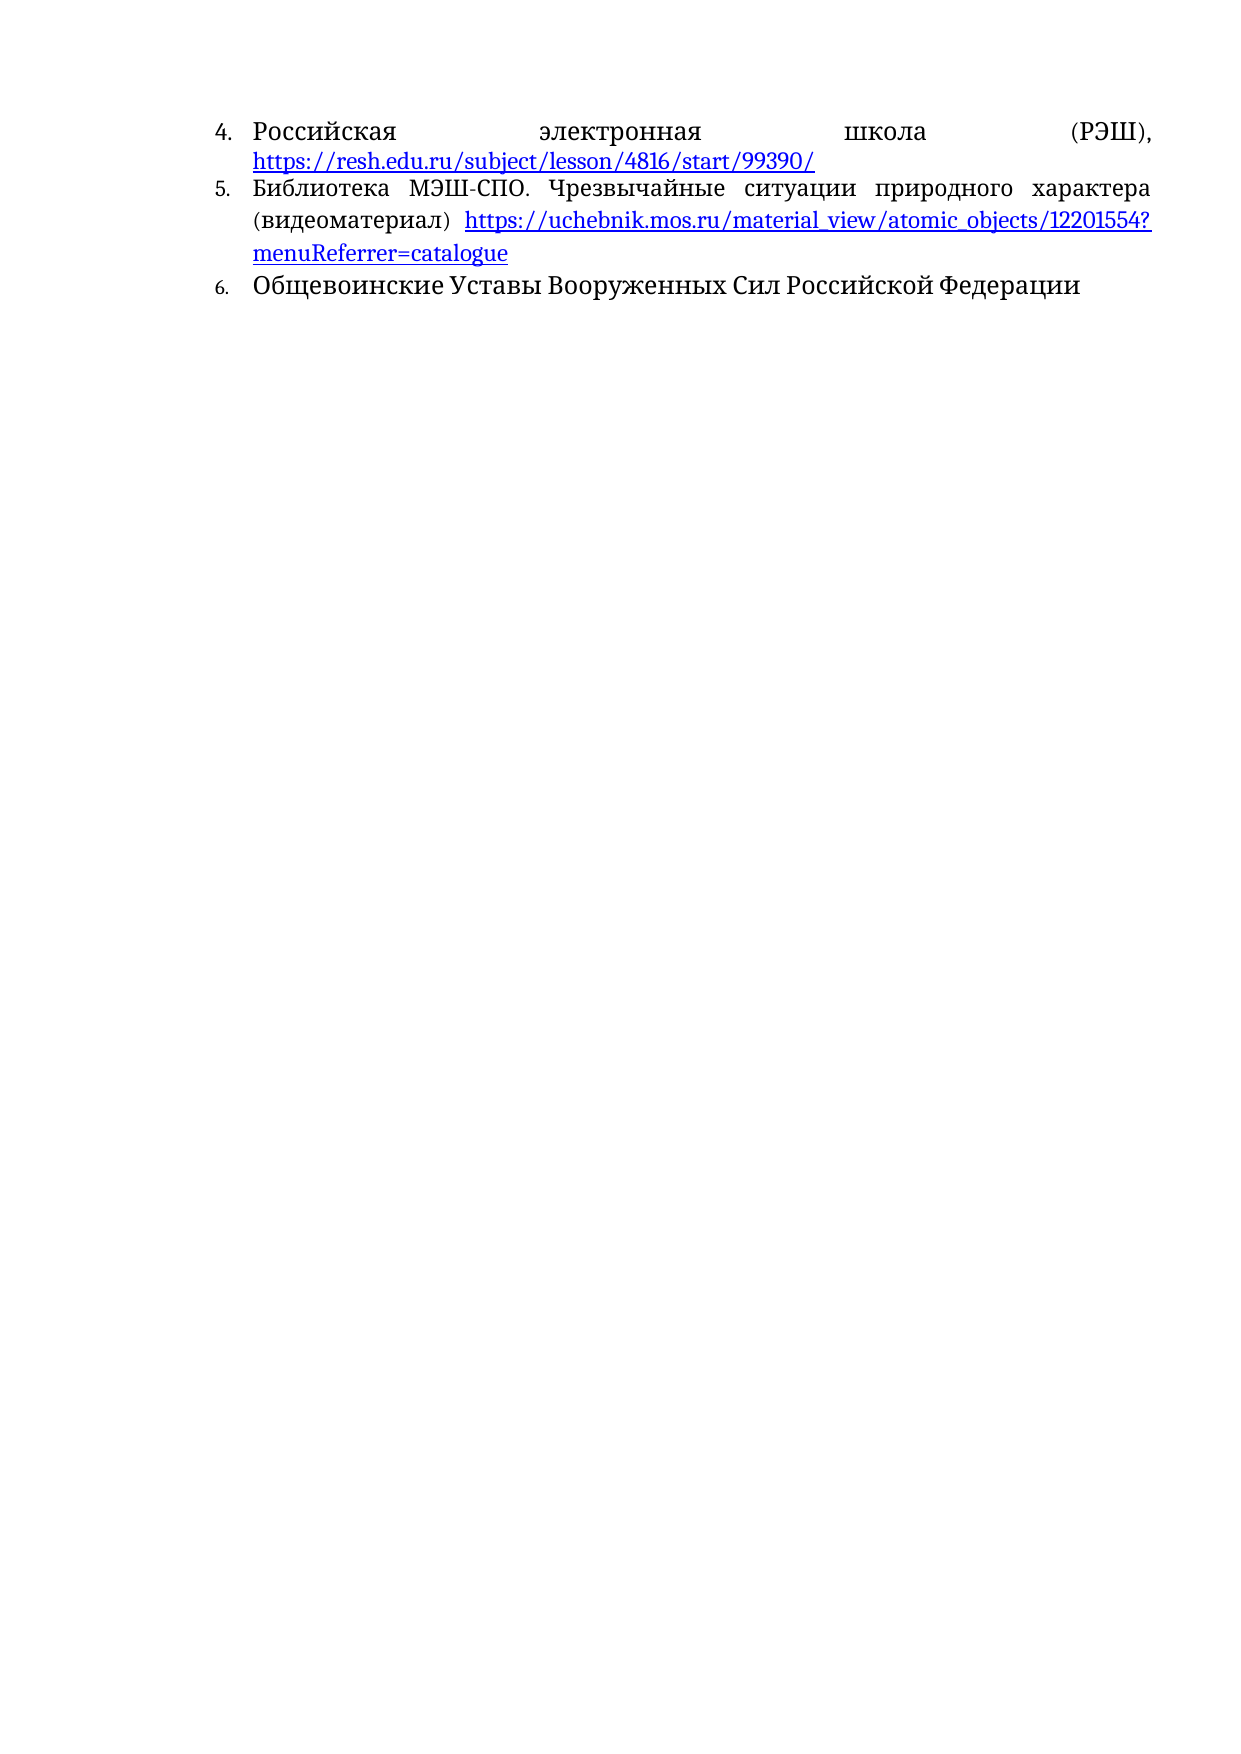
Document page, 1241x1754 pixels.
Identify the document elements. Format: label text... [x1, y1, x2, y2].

list Библиотека МЭШ-СПО. Чрезвычайные ситуации природного характера (видеоматериал) https://uchebnik.mos.ru/material_view/atomic_objects/12201554?menuReferrer=catalogue [215, 176, 1152, 268]
list Российская электронная школа (РЭШ), https://resh.edu.ru/subject/lesson/4816/start/99390/ [215, 118, 1152, 176]
list Общевоинские Уставы Вооруженных Сил Российской Федерации [215, 272, 1152, 301]
